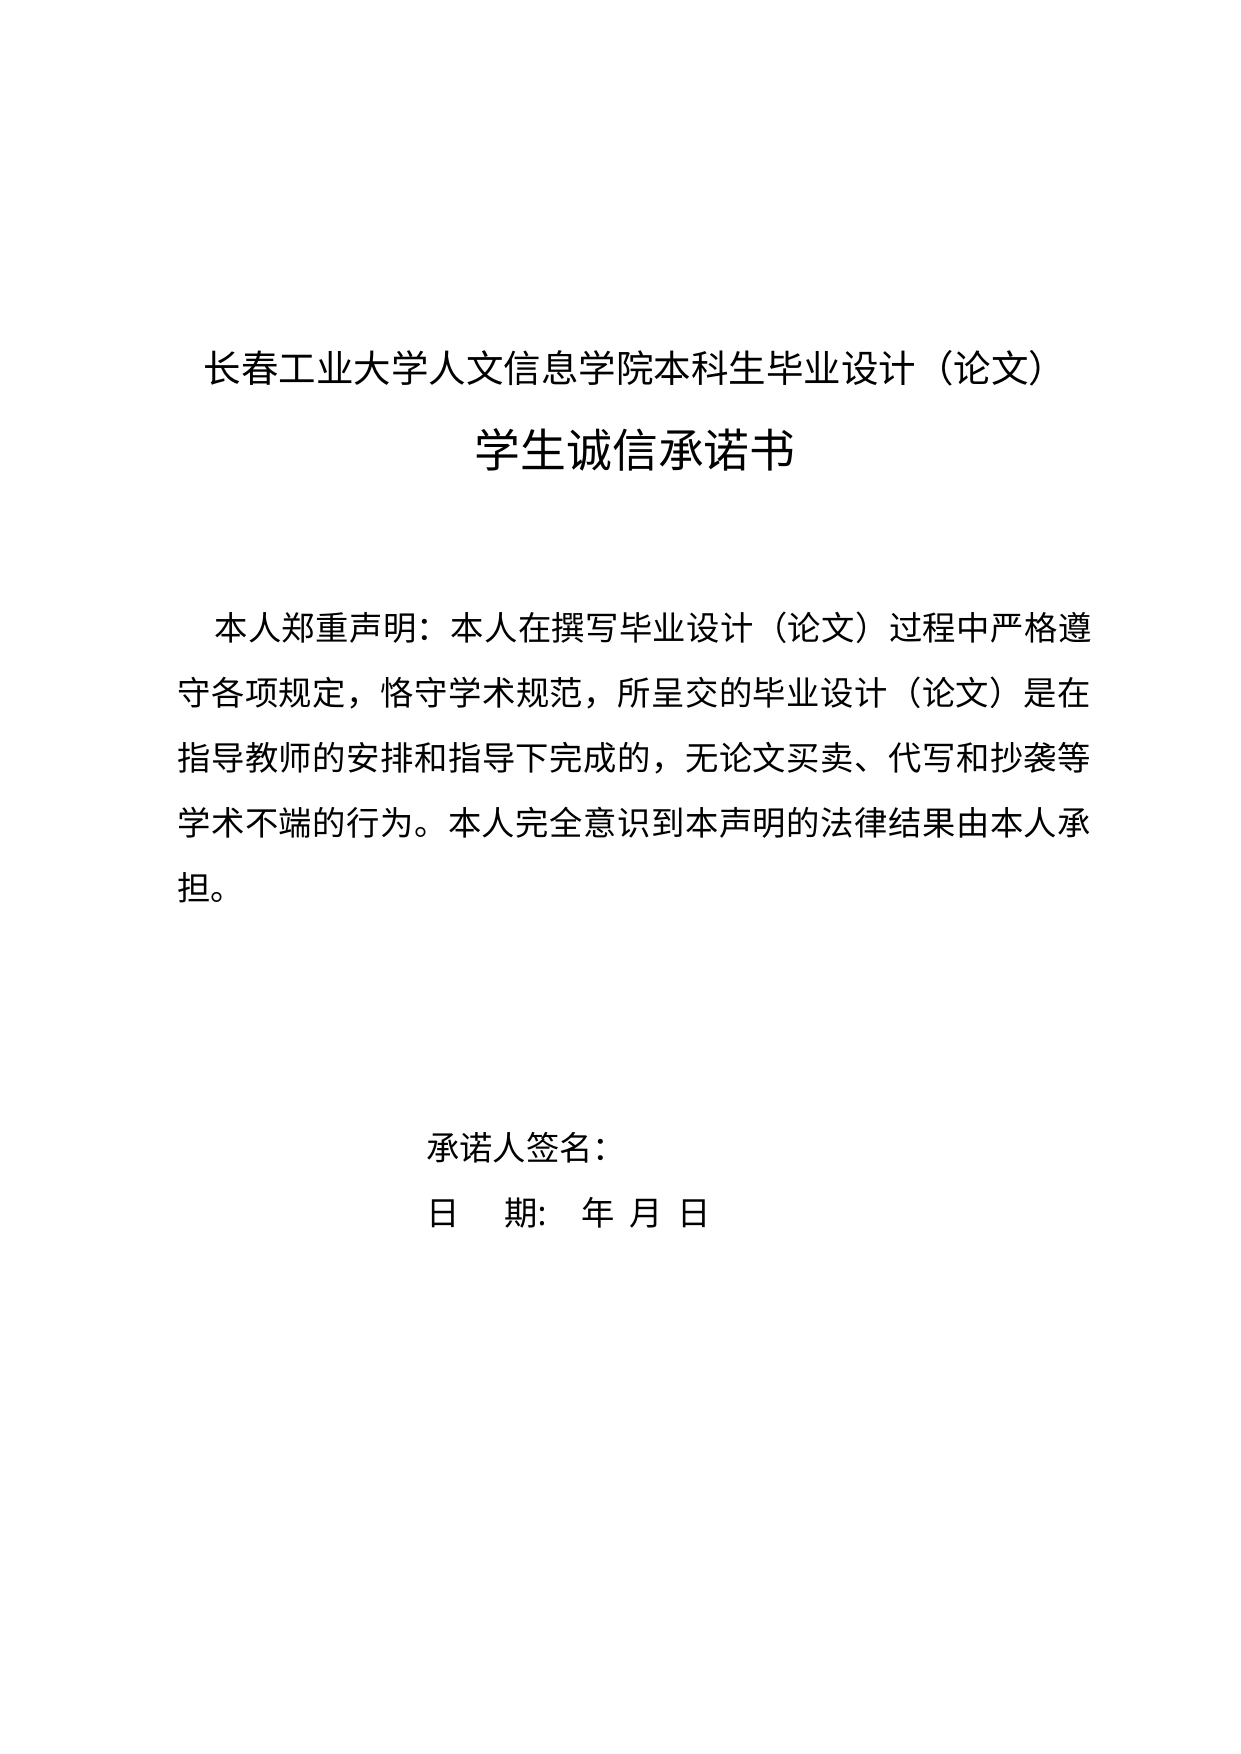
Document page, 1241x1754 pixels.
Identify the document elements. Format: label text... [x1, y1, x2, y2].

text 学生诚信承诺书 [177, 398, 1092, 496]
text 承诺人签名： [177, 1113, 1092, 1178]
text 长春工业大学人文信息学院本科生毕业设计（论文） [177, 333, 1092, 398]
text 本人郑重声明：本人在撰写毕业设计（论文）过程中严格遵守各项规定，恪守学术规范，所呈交的毕业设计（论文）是在指导教师的安排和指导下完成的，无论文买卖、代写和抄袭等学术不端的行为。本人完全意识到本声明的法律结果由本人承担。 [177, 593, 1092, 918]
text 日 期: 年 月 日 [177, 1178, 1092, 1243]
